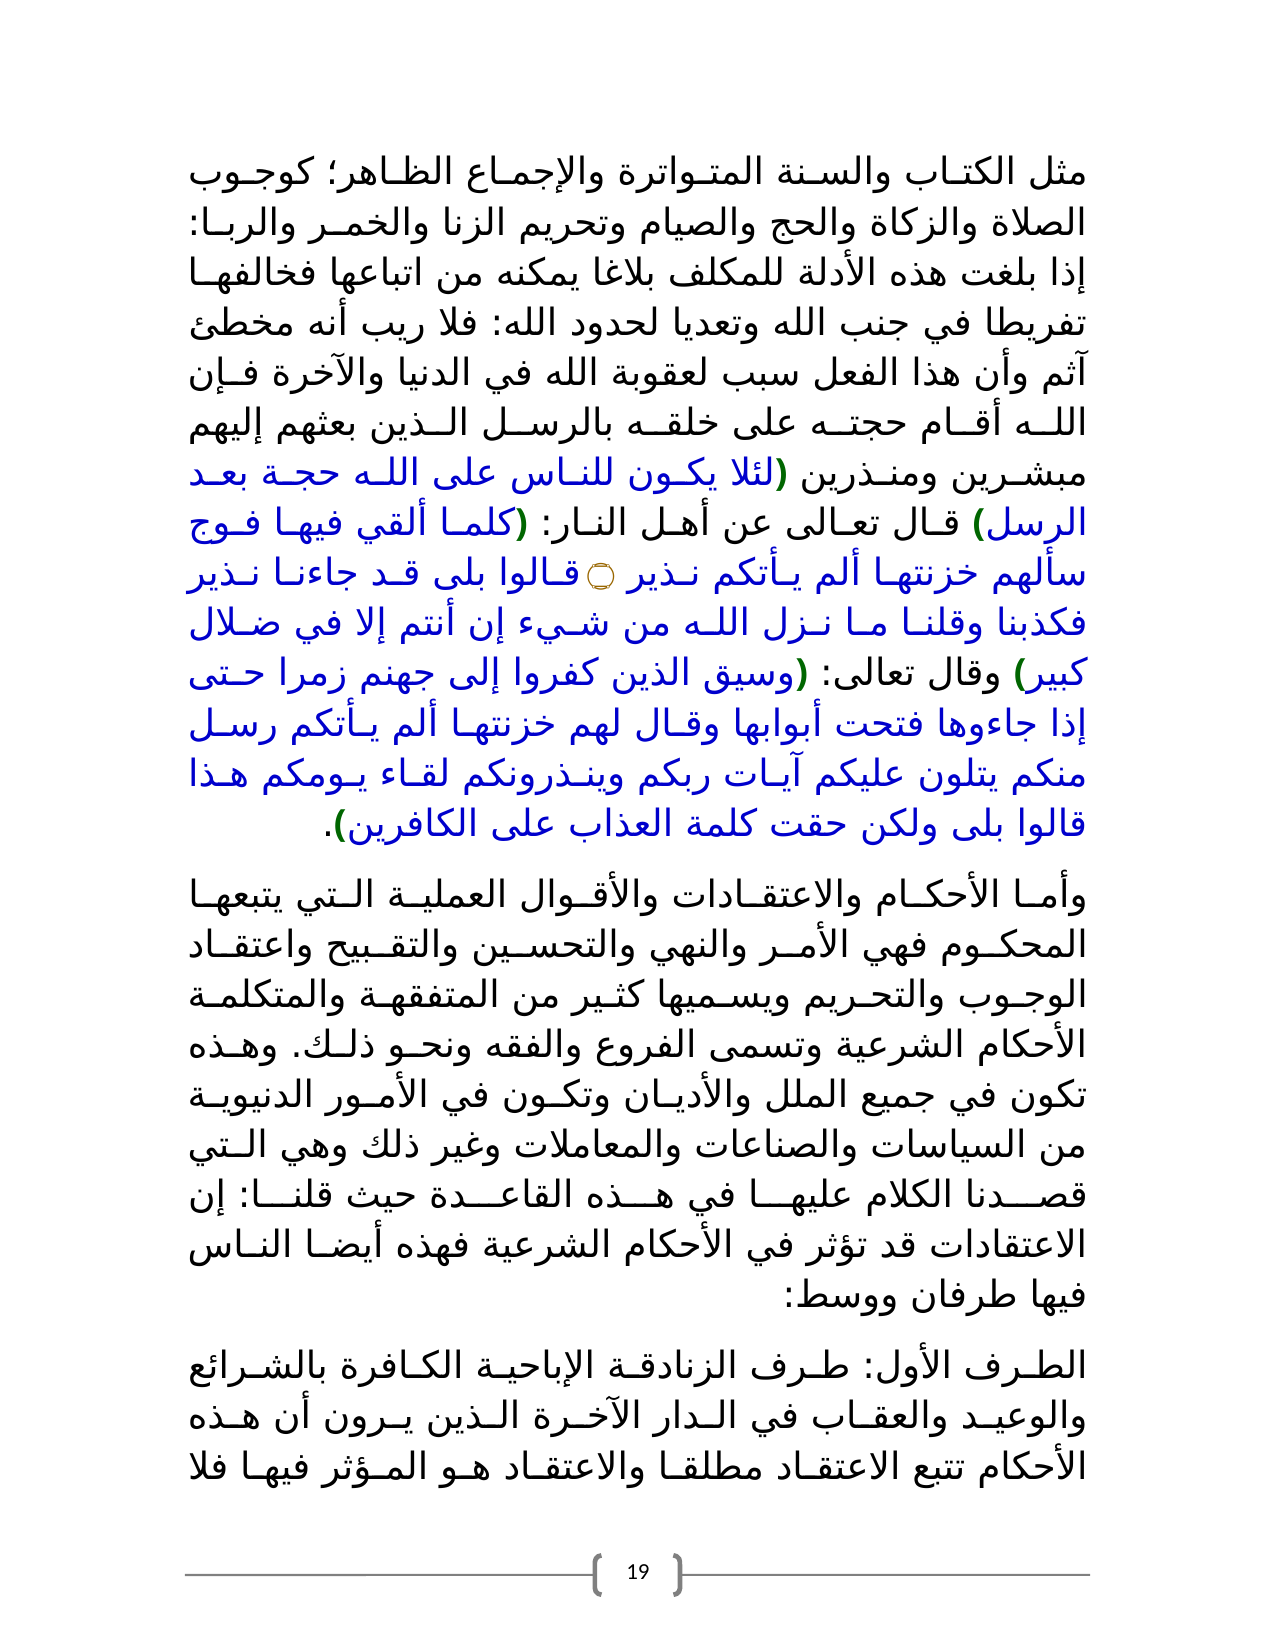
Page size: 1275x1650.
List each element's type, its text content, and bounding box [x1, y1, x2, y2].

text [187, 1344, 1087, 1488]
text وأما الأحكام والاعتقادات والأقوال العملية التي يتبعها المحكوم فهي الأمر والنهي والتحسين والتقبيح واعتقاد الوجوب والتحريم ويسميها كثير من المتفقهة والمتكلمة الأحكام الشرعية وتسمى الفروع والفقه ونحو ذلك. وهذه تكون في جميع الملل والأديان وتكون في الأمور الدنيوية من السياسات والصناعات والمعاملات وغير ذلك وهي التي قصدنا الكلام عليها في هذه القاعدة حيث قلنا: إن الاعتقادات قد تؤثر في الأحكام الشرعية فهذه أيضا الناس فيها طرفان ووسط: [187, 872, 1087, 1317]
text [187, 150, 1087, 845]
